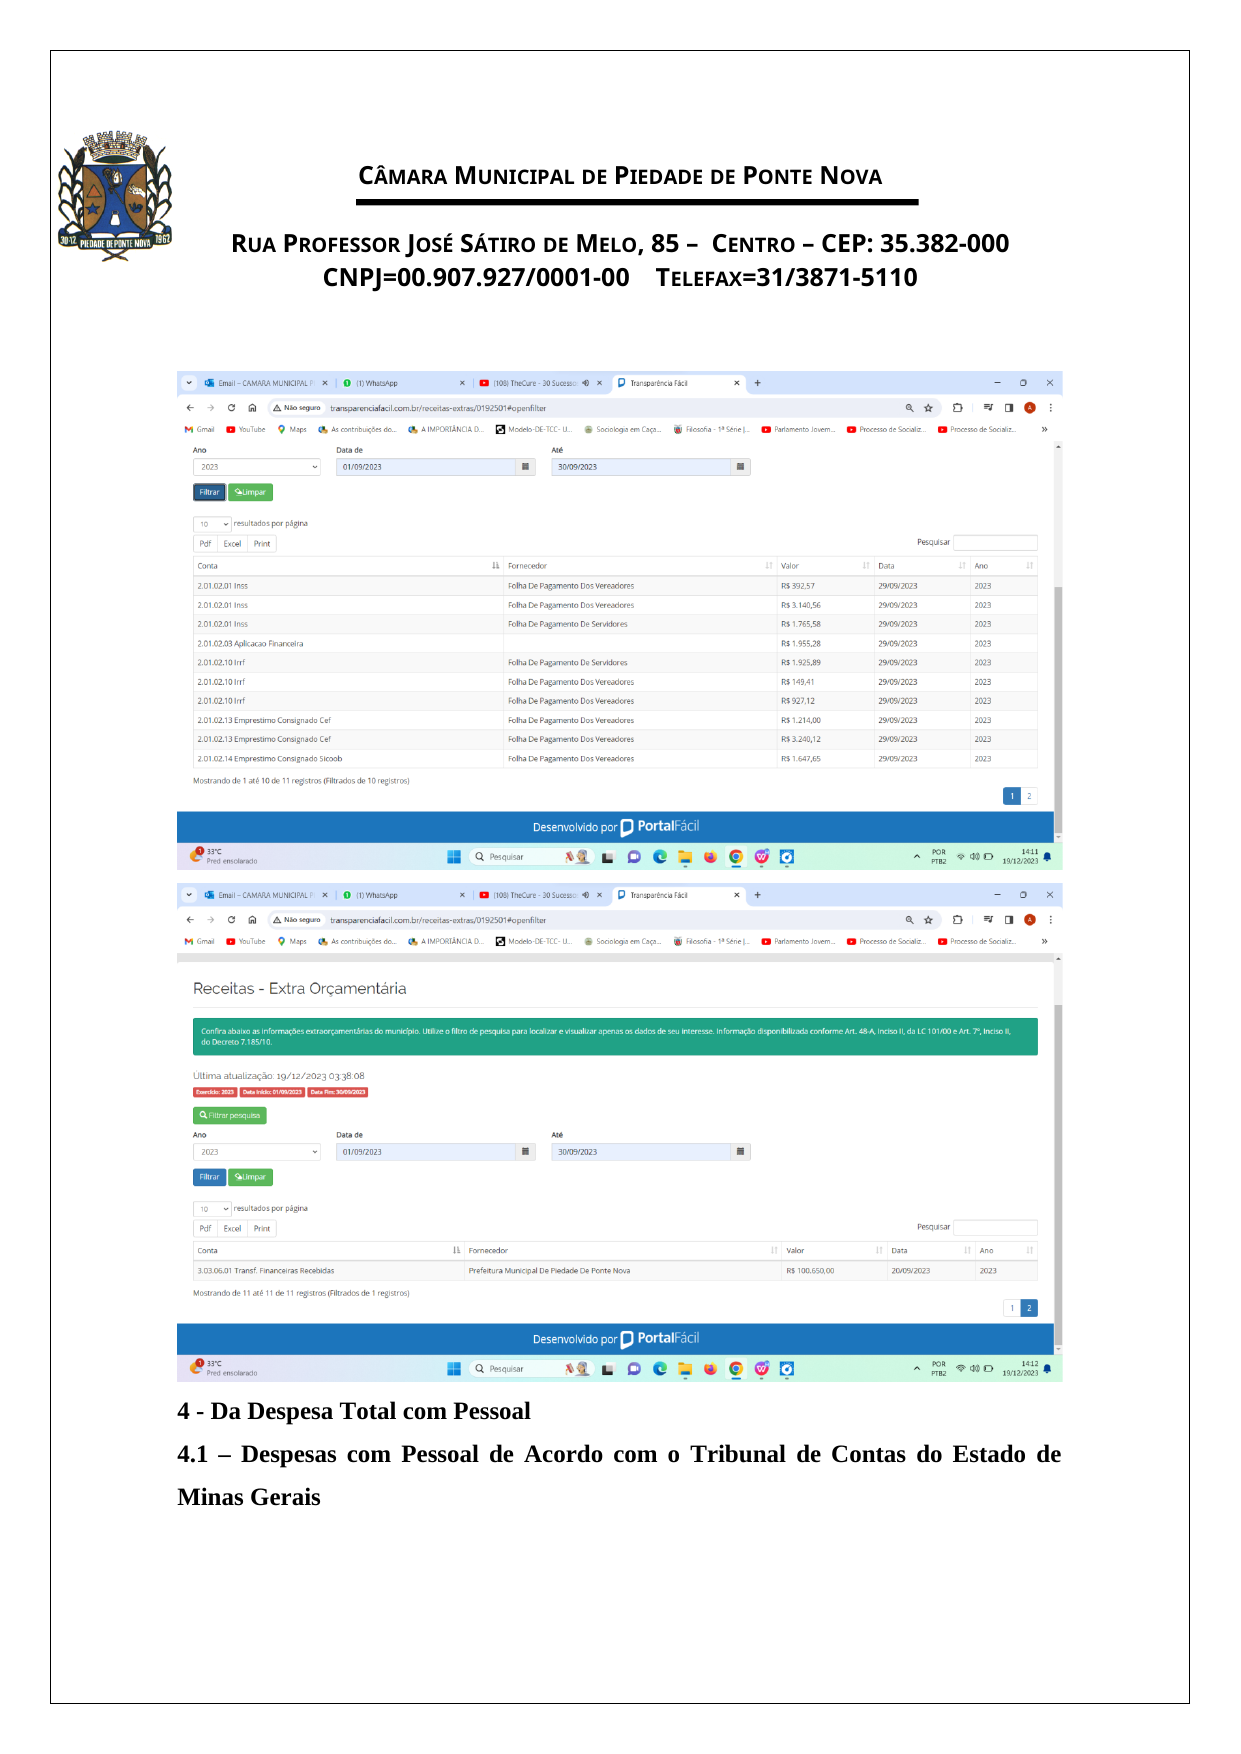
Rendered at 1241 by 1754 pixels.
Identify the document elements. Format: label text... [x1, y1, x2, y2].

picture [177, 883, 1063, 1382]
text 4 - Da Despesa Total com Pessoal [177, 1396, 1063, 1425]
picture [177, 371, 1063, 870]
picture [56, 130, 174, 262]
text 4.1 – Despesas com Pessoal de Acordo com o Tribunal de Contas do Estado de Minas Gerais [177, 1439, 1063, 1511]
